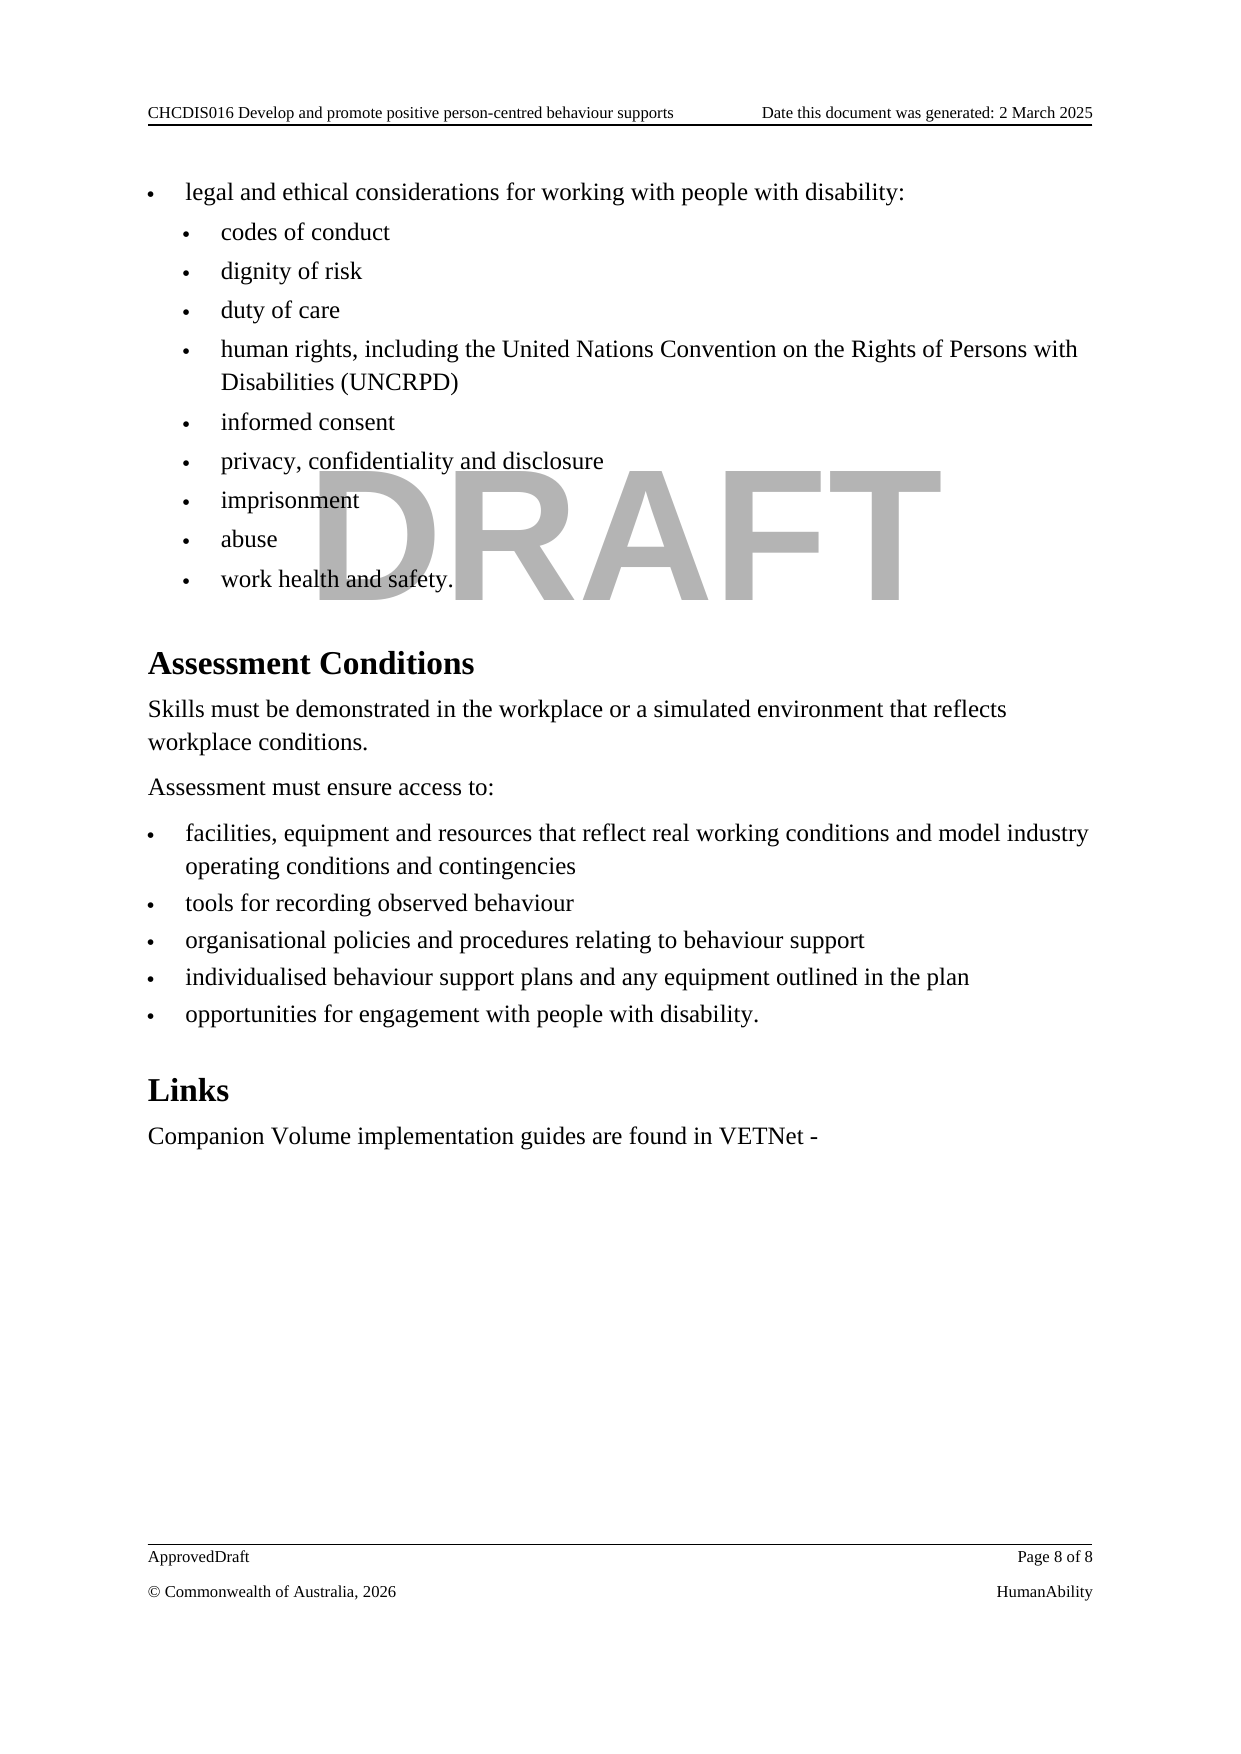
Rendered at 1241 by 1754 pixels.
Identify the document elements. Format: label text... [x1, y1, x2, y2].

list individualised behaviour support plans and any equipment outlined in the plan [148, 962, 1092, 991]
list facilities, equipment and resources that reflect real working conditions and model industry operating conditions and contingencies [148, 818, 1092, 879]
list dignity of risk [183, 256, 1092, 284]
list human rights, including the United Nations Convention on the Rights of Persons with Disabilities (UNCRPD) [183, 334, 1092, 396]
list privacy, confidentiality and disclosure [183, 446, 1092, 475]
list opportunities for engagement with people with disability. [148, 999, 1092, 1028]
list abuse [183, 524, 1092, 553]
list imprisonment [183, 485, 1092, 514]
list legal and ethical considerations for working with people with disability: [148, 177, 1092, 206]
text Skills must be demonstrated in the workplace or a simulated environment that reflects workplace conditions. [148, 694, 1092, 756]
list organisational policies and procedures relating to behaviour support [148, 925, 1092, 954]
text Companion Volume implementation guides are found in VETNet - [148, 1121, 1092, 1150]
subtitle Links [148, 1070, 1092, 1108]
subtitle Assessment Conditions [148, 643, 1092, 681]
text Assessment must ensure access to: [148, 772, 1092, 801]
list duty of care [183, 295, 1092, 324]
list tools for recording observed behaviour [148, 888, 1092, 917]
list informed consent [183, 407, 1092, 435]
list codes of conduct [183, 217, 1092, 245]
list work health and safety. [183, 564, 1092, 592]
